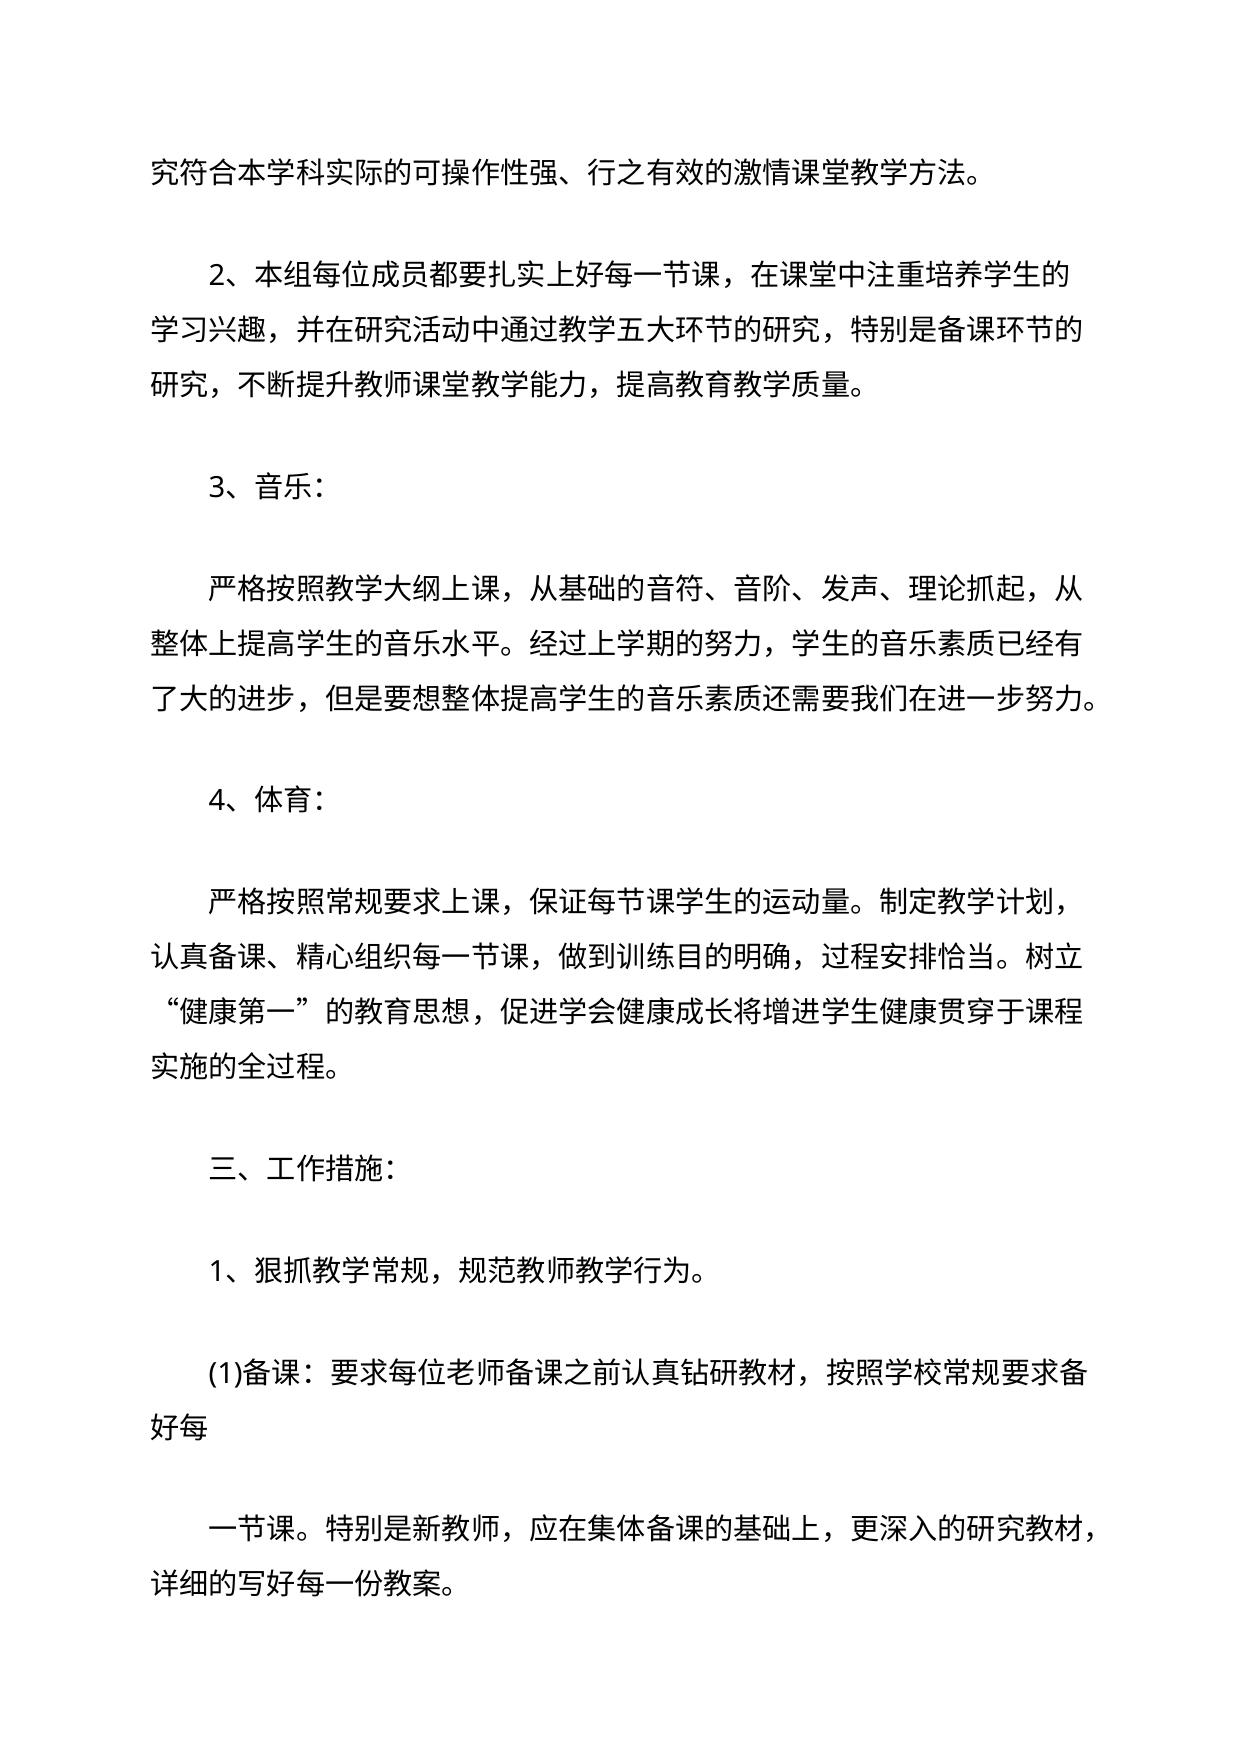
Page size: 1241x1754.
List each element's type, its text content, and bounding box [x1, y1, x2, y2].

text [150, 150, 1090, 192]
text 三、工作措施： [150, 1145, 1090, 1188]
text 严格按照常规要求上课，保证每节课学生的运动量。制定教学计划，认真备课、精心组织每一节课，做到训练目的明确，过程安排恰当。树立“健康第一”的教育思想，促进学会健康成长将增进学生健康贯穿于课程实施的全过程。 [150, 879, 1090, 1086]
text (1)备课：要求每位老师备课之前认真钻研教材，按照学校常规要求备好每 [150, 1349, 1090, 1446]
text 2、本组每位成员都要扎实上好每一节课，在课堂中注重培养学生的学习兴趣，并在研究活动中通过教学五大环节的研究，特别是备课环节的研究，不断提升教师课堂教学能力，提高教育教学质量。 [150, 252, 1090, 404]
text 4、体育： [150, 777, 1090, 819]
text 3、音乐： [150, 463, 1090, 506]
text 严格按照教学大纲上课，从基础的音符、音阶、发声、理论抓起，从整体上提高学生的音乐水平。经过上学期的努力，学生的音乐素质已经有了大的进步，但是要想整体提高学生的音乐素质还需要我们在进一步努力。 [150, 565, 1090, 717]
text 一节课。特别是新教师，应在集体备课的基础上，更深入的研究教材，详细的写好每一份教案。 [150, 1506, 1090, 1603]
text 1、狠抓教学常规，规范教师教学行为。 [150, 1247, 1090, 1289]
